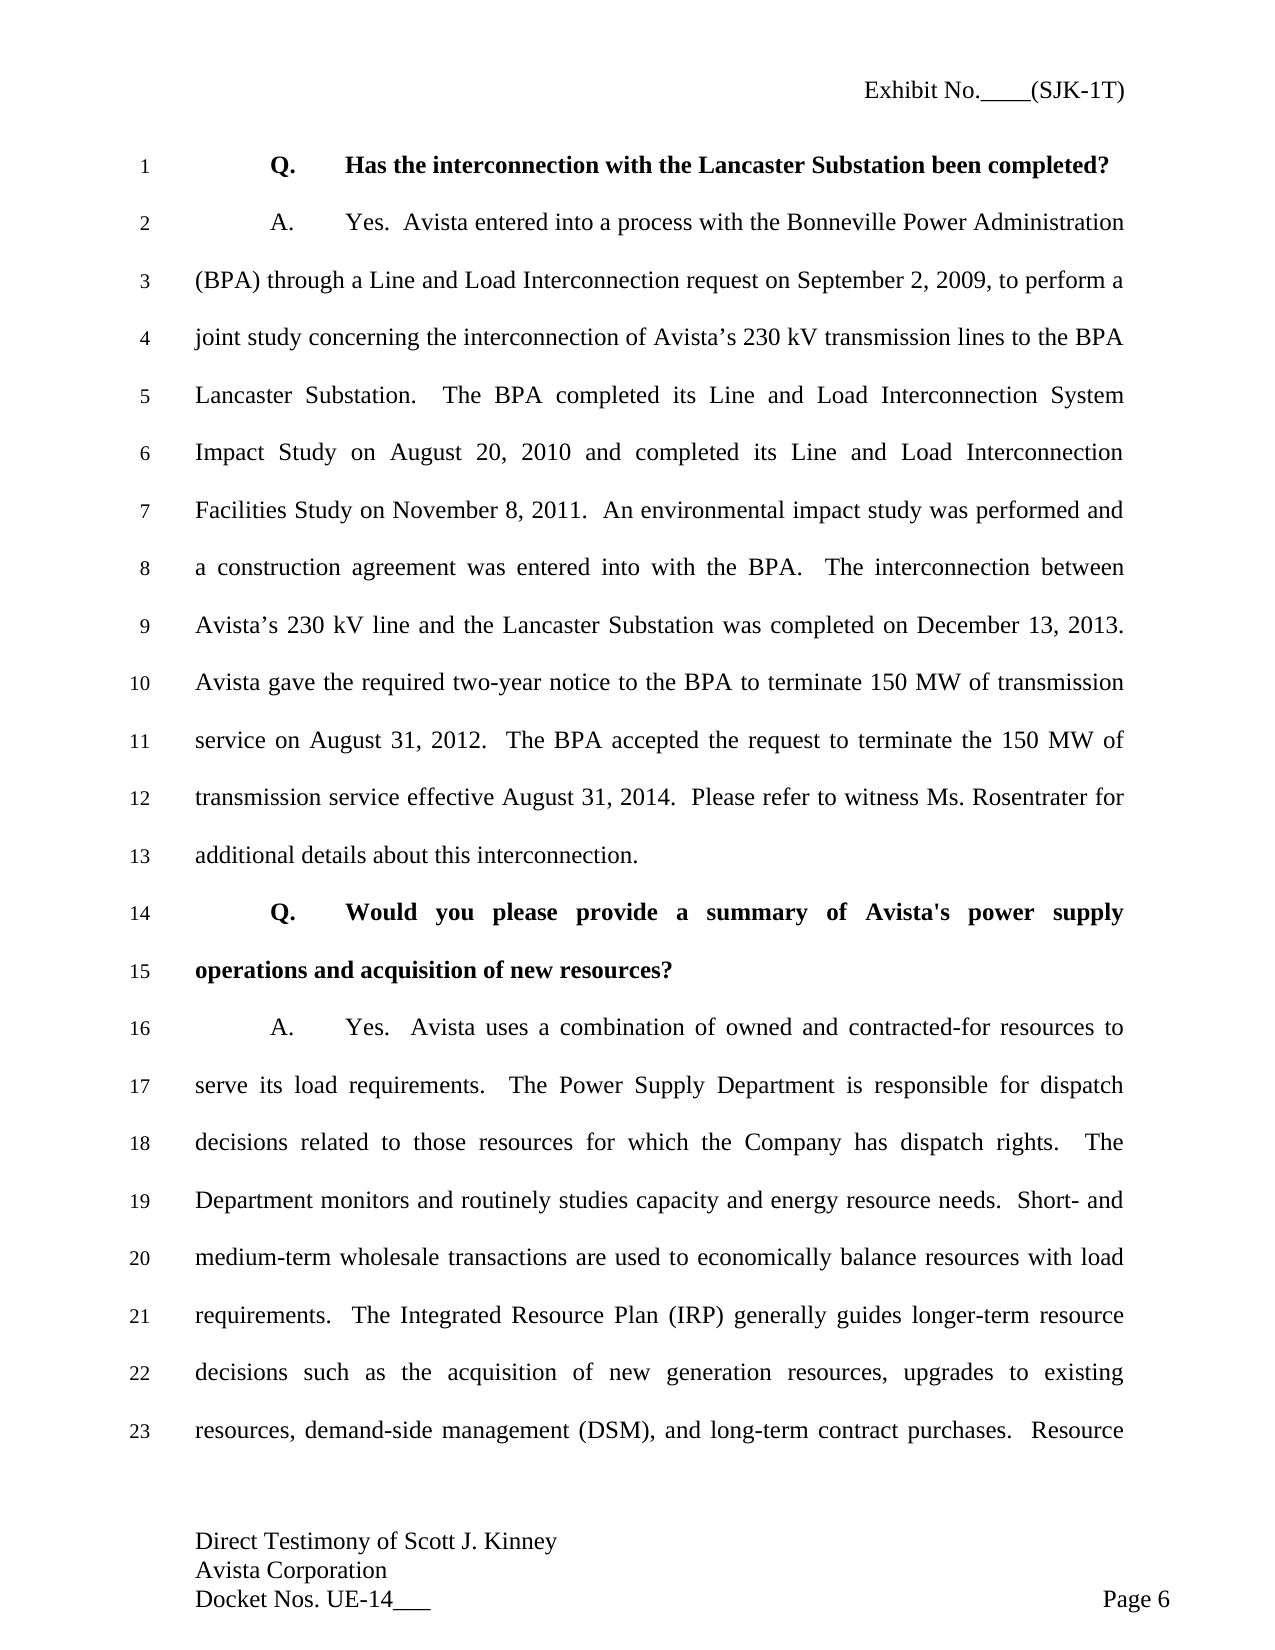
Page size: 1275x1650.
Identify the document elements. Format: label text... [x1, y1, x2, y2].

text A. Yes. Avista entered into a process with the Bonneville Power Administration (BPA) through a Line and Load Interconnection request on September 2, 2009, to perform a joint study concerning the interconnection of Avista’s 230 kV transmission lines to the BPA Lancaster Substation. The BPA completed its Line and Load Interconnection System Impact Study on August 20, 2010 and completed its Line and Load Interconnection Facilities Study on November 8, 2011. An environmental impact study was performed and a construction agreement was entered into with the BPA. The interconnection between Avista’s 230 kV line and the Lancaster Substation was completed on December 13, 2013. Avista gave the required two-year notice to the BPA to terminate 150 MW of transmission service on August 31, 2012. The BPA accepted the request to terminate the 150 MW of transmission service effective August 31, 2014. Please refer to witness Ms. Rosentrater for additional details about this interconnection. [195, 207, 1125, 869]
text Q. Has the interconnection with the Lancaster Substation been completed? [195, 150, 1125, 179]
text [195, 1012, 1125, 1444]
text Q. Would you please provide a summary of Avista's power supply operations and acquisition of new resources? [195, 897, 1125, 984]
